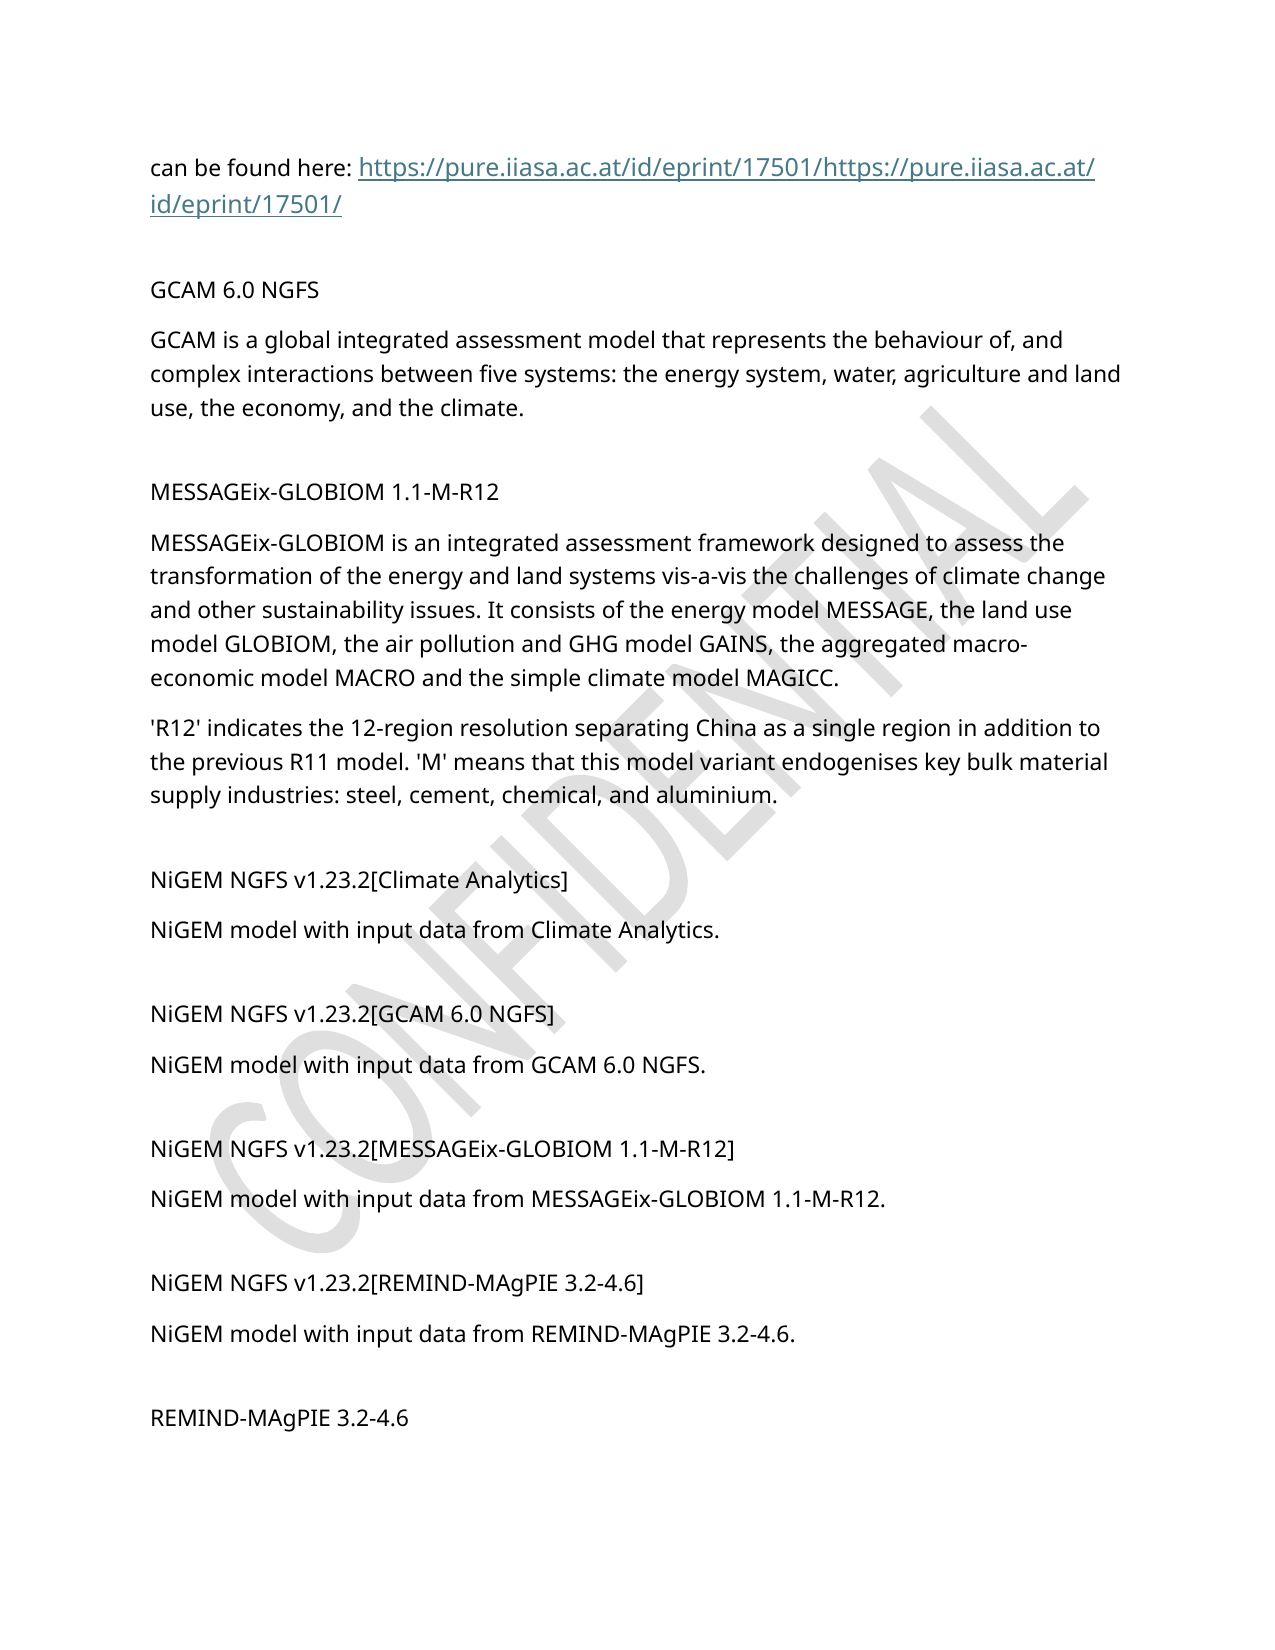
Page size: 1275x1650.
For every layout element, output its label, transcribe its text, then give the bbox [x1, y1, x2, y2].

text GCAM 6.0 NGFS [150, 240, 1125, 305]
text NiGEM model with input data from GCAM 6.0 NGFS. [150, 1048, 1125, 1080]
text NiGEM model with input data from MESSAGEix-GLOBIOM 1.1-M-R12. [150, 1183, 1125, 1214]
text MESSAGEix-GLOBIOM is an integrated assessment framework designed to assess the transformation of the energy and land systems vis-a-vis the challenges of climate change and other sustainability issues. It consists of the energy model MESSAGE, the land use model GLOBIOM, the air pollution and GHG model GAINS, the aggregated macro-economic model MACRO and the simple climate model MAGICC. [150, 526, 1125, 693]
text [150, 150, 1125, 221]
text NiGEM NGFS v1.23.2[Climate Analytics] [150, 830, 1125, 895]
text NiGEM NGFS v1.23.2[GCAM 6.0 NGFS] [150, 964, 1125, 1029]
text NiGEM model with input data from Climate Analytics. [150, 914, 1125, 945]
text NiGEM model with input data from REMIND-MAgPIE 3.2-4.6. [150, 1318, 1125, 1349]
text REMIND-MAgPIE 3.2-4.6 [150, 1368, 1125, 1433]
text MESSAGEix-GLOBIOM 1.1-M-R12 [150, 442, 1125, 507]
text 'R12' indicates the 12-region resolution separating China as a single region in addition to the previous R11 model. 'M' means that this model variant endogenises key bulk material supply industries: steel, cement, chemical, and aluminium. [150, 712, 1125, 811]
text NiGEM NGFS v1.23.2[MESSAGEix-GLOBIOM 1.1-M-R12] [150, 1099, 1125, 1164]
text GCAM is a global integrated assessment model that represents the behaviour of, and complex interactions between five systems: the energy system, water, agriculture and land use, the economy, and the climate. [150, 324, 1125, 423]
text NiGEM NGFS v1.23.2[REMIND-MAgPIE 3.2-4.6] [150, 1233, 1125, 1298]
